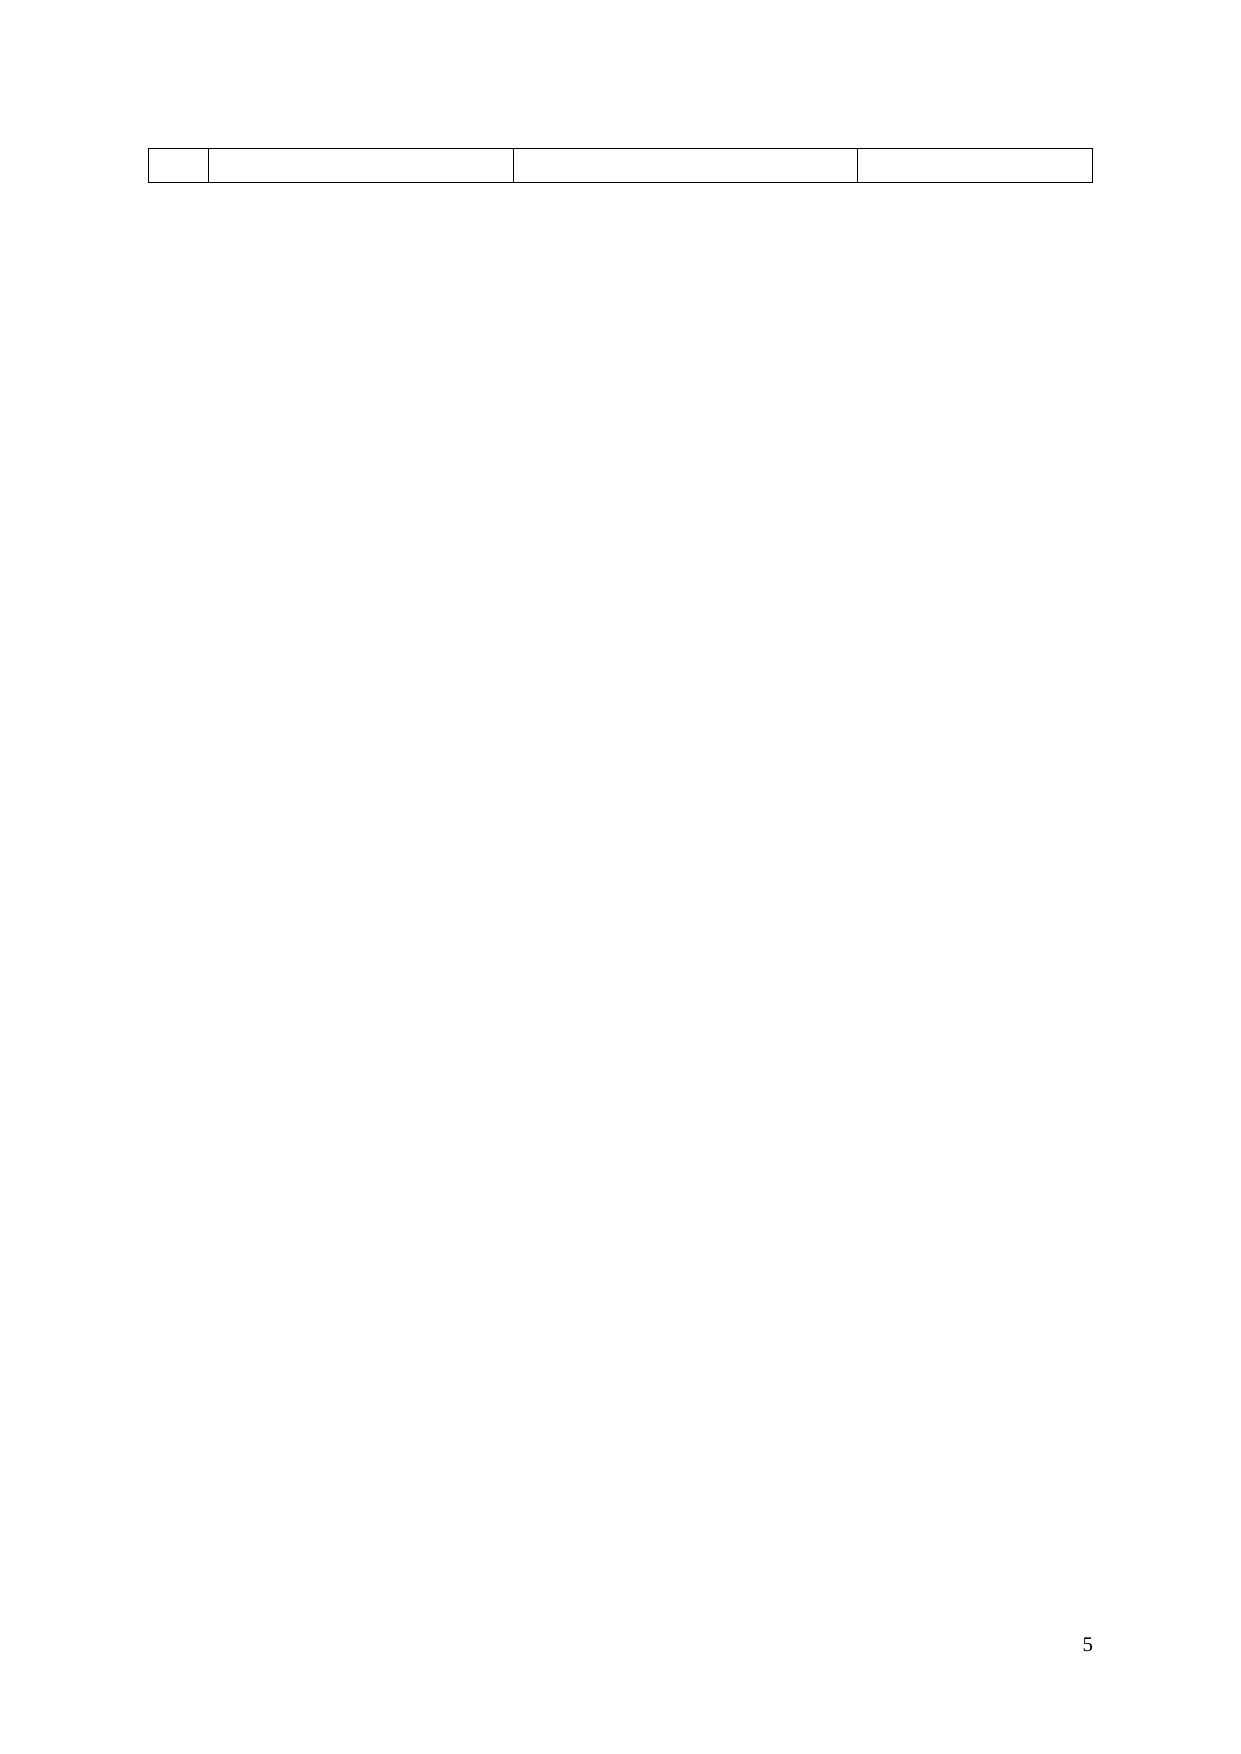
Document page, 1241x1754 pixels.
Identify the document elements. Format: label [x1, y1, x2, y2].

table_cell [149, 149, 208, 182]
table_cell [209, 149, 513, 182]
table_cell [514, 149, 857, 182]
table_cell [858, 149, 1092, 182]
